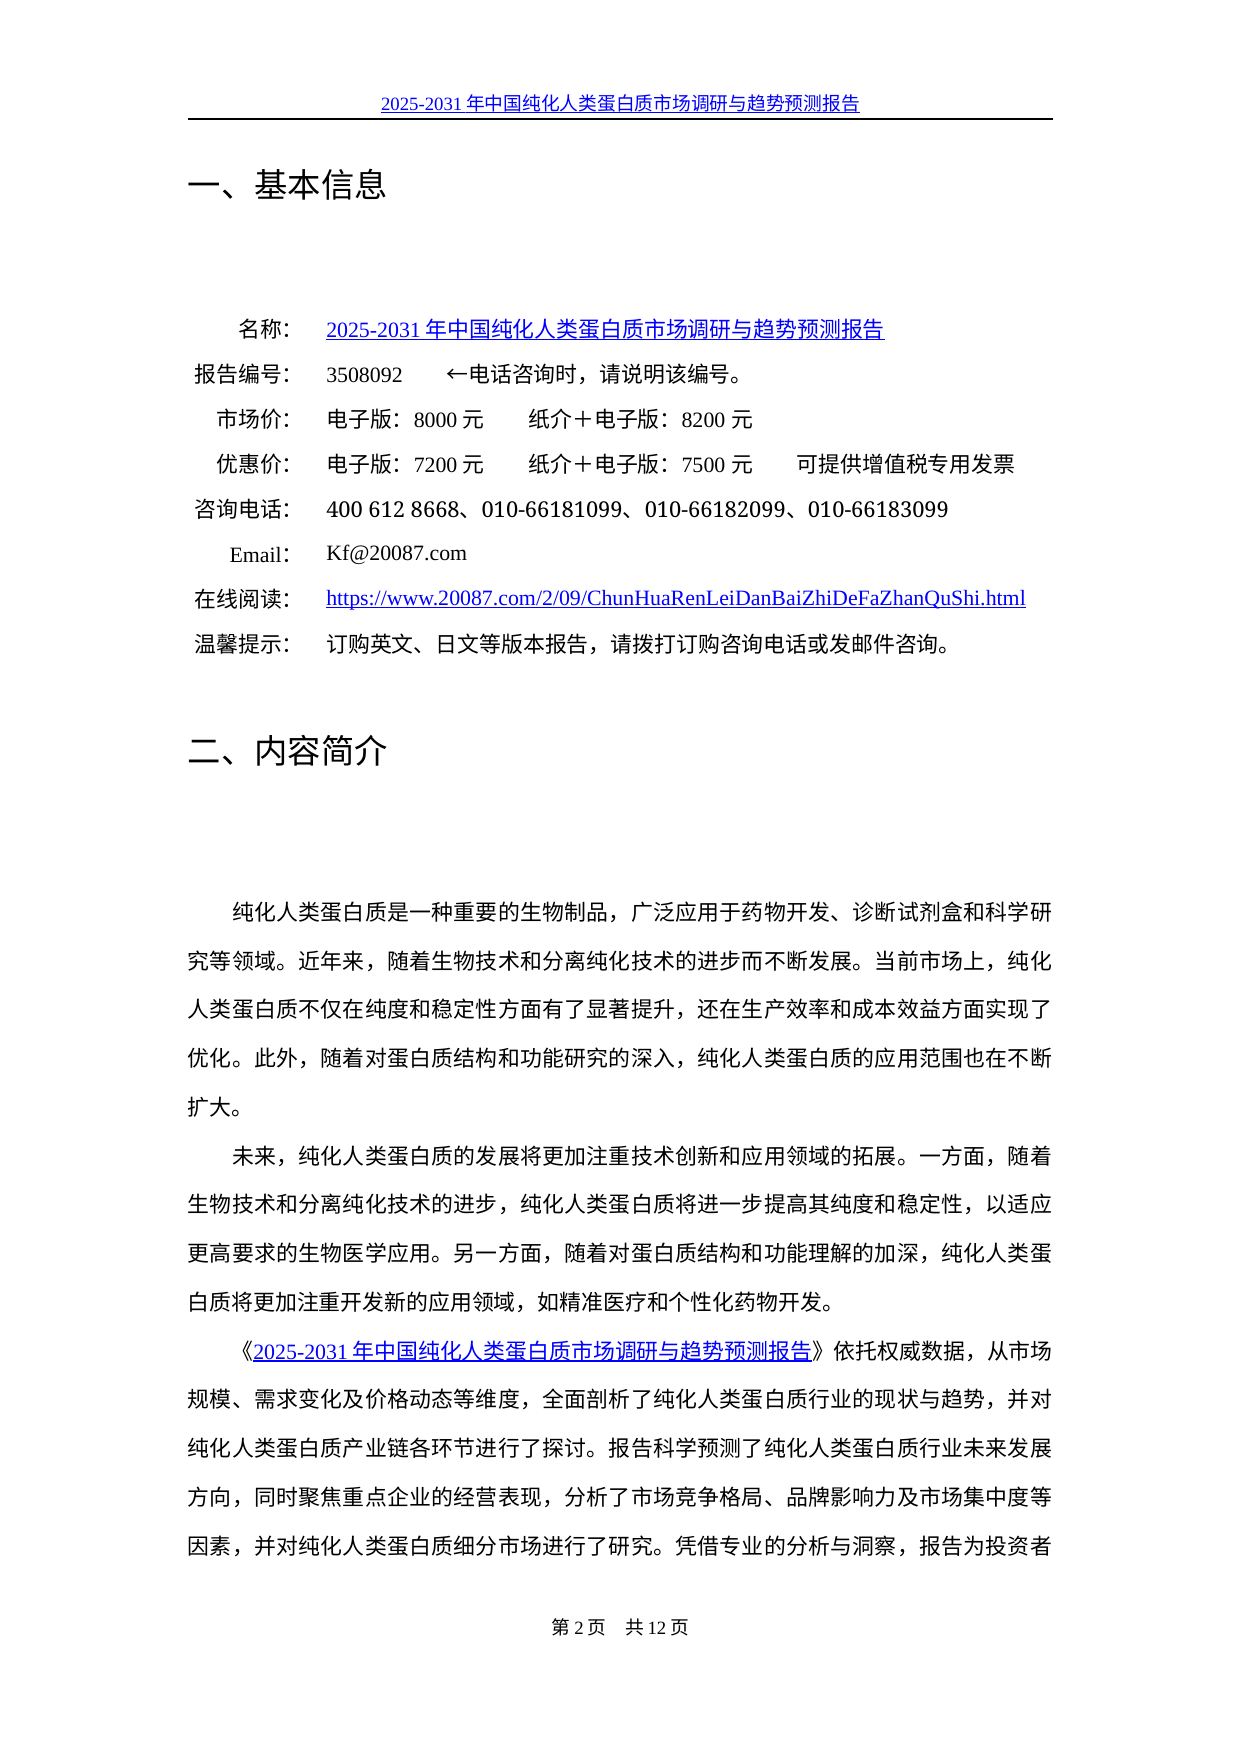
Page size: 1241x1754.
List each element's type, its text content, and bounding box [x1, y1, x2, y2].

table_cell 电子版：7200 元 纸介＋电子版：7500 元 可提供增值税专用发票 [315, 447, 1073, 492]
table_cell 市场价： [167, 402, 315, 447]
table_cell 400 612 8668、010-66181099、010-66182099、010-66183099 [315, 492, 1073, 537]
table_cell 温馨提示： [167, 627, 315, 672]
table_cell 报告编号： [167, 357, 315, 402]
table_cell 咨询电话： [167, 492, 315, 537]
table_cell 电子版：8000 元 纸介＋电子版：8200 元 [315, 402, 1073, 447]
table_header 名称： [167, 312, 315, 357]
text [187, 894, 1053, 1561]
table_cell 订购英文、日文等版本报告，请拨打订购咨询电话或发邮件咨询。 [315, 627, 1073, 672]
table_cell 3508092 ←电话咨询时，请说明该编号。 [315, 357, 1073, 402]
table_cell Kf@20087.com [315, 537, 1073, 582]
table_cell [315, 582, 1073, 627]
table_header 2025-2031年中国纯化人类蛋白质市场调研与趋势预测报告 [315, 312, 1073, 357]
table_cell 优惠价： [167, 447, 315, 492]
table_cell 在线阅读： [167, 582, 315, 627]
title 一、基本信息 [187, 150, 1053, 215]
title 二、内容简介 [187, 717, 1053, 782]
table_cell Email： [167, 537, 315, 582]
